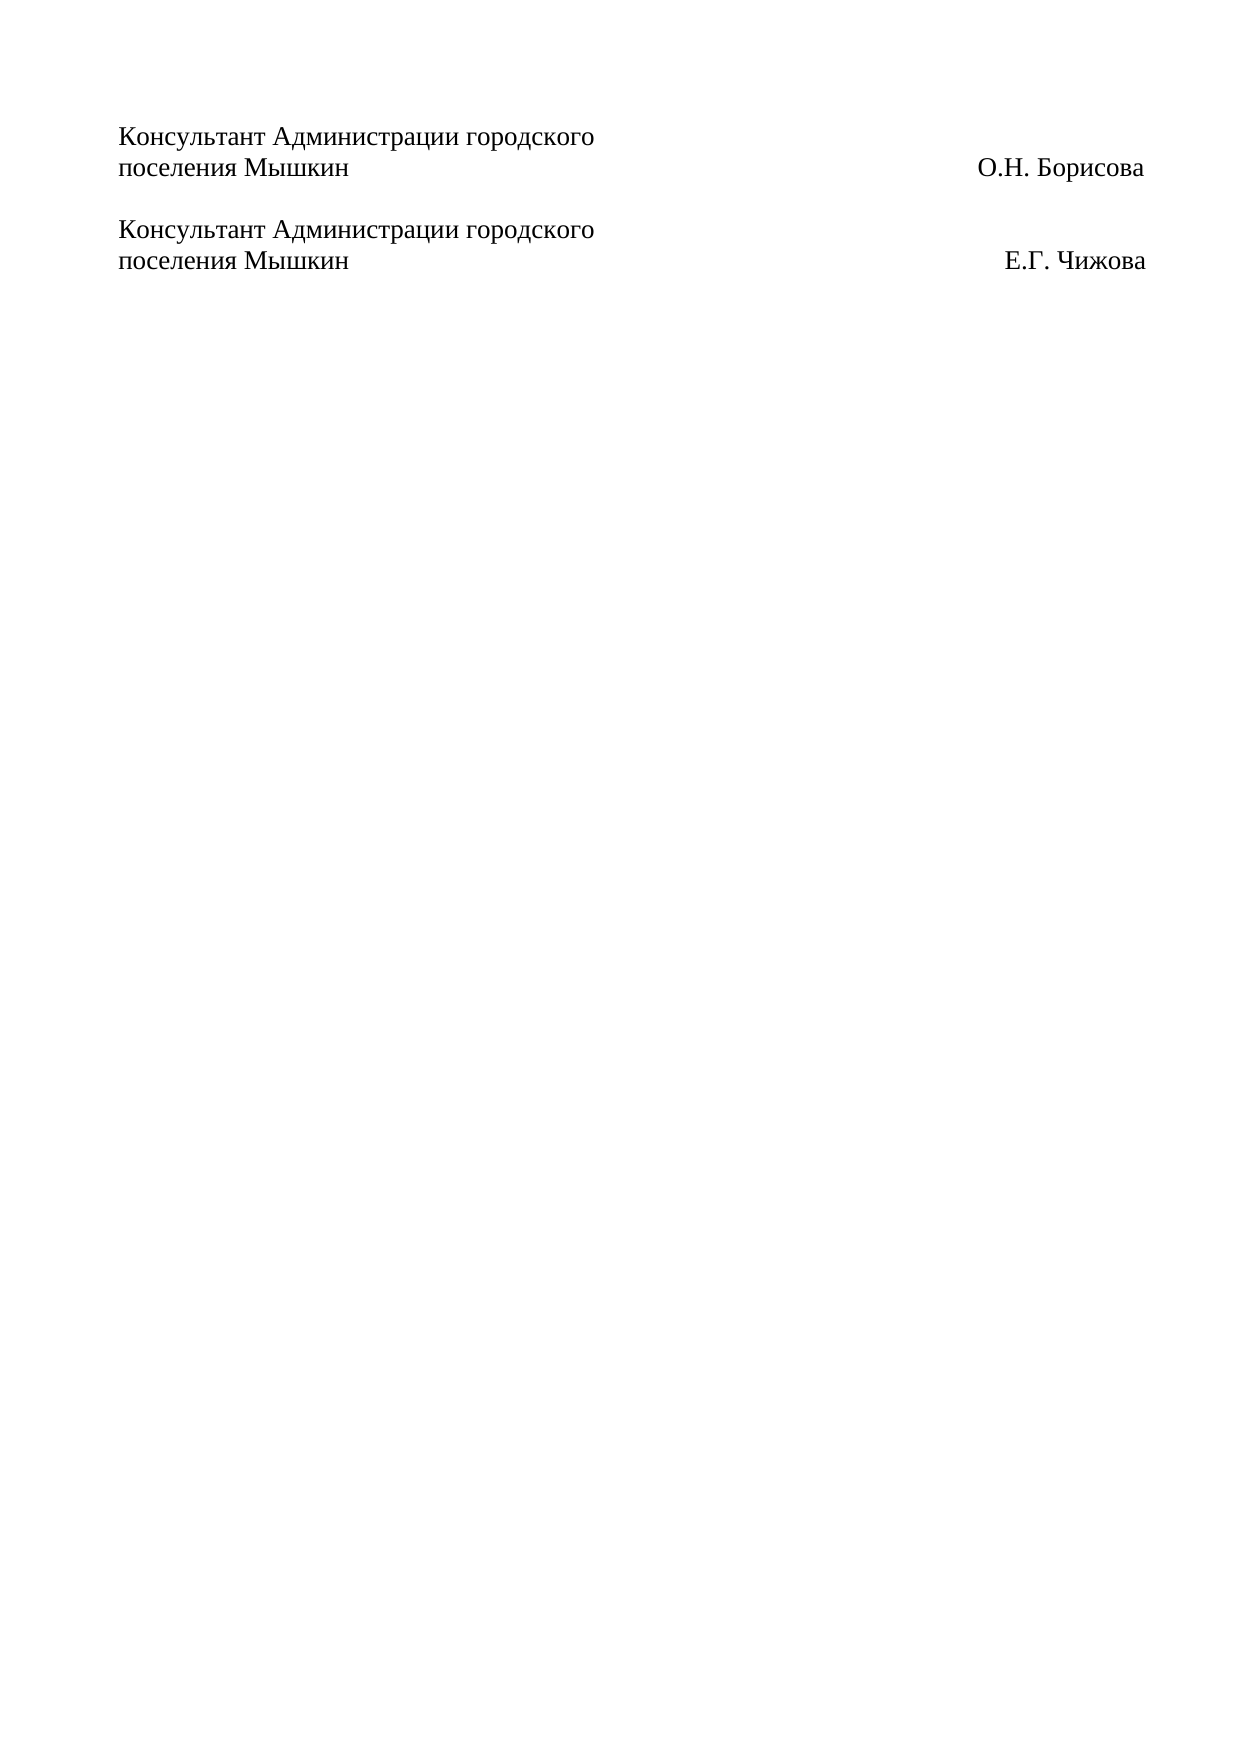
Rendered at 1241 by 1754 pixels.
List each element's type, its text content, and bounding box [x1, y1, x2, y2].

text Консультант Администрации городского [118, 213, 1152, 244]
text поселения Мышкин О.Н. Борисова [118, 151, 1152, 182]
text поселения Мышкин Е.Г. Чижова [118, 244, 1152, 276]
text Консультант Администрации городского [118, 120, 1152, 151]
